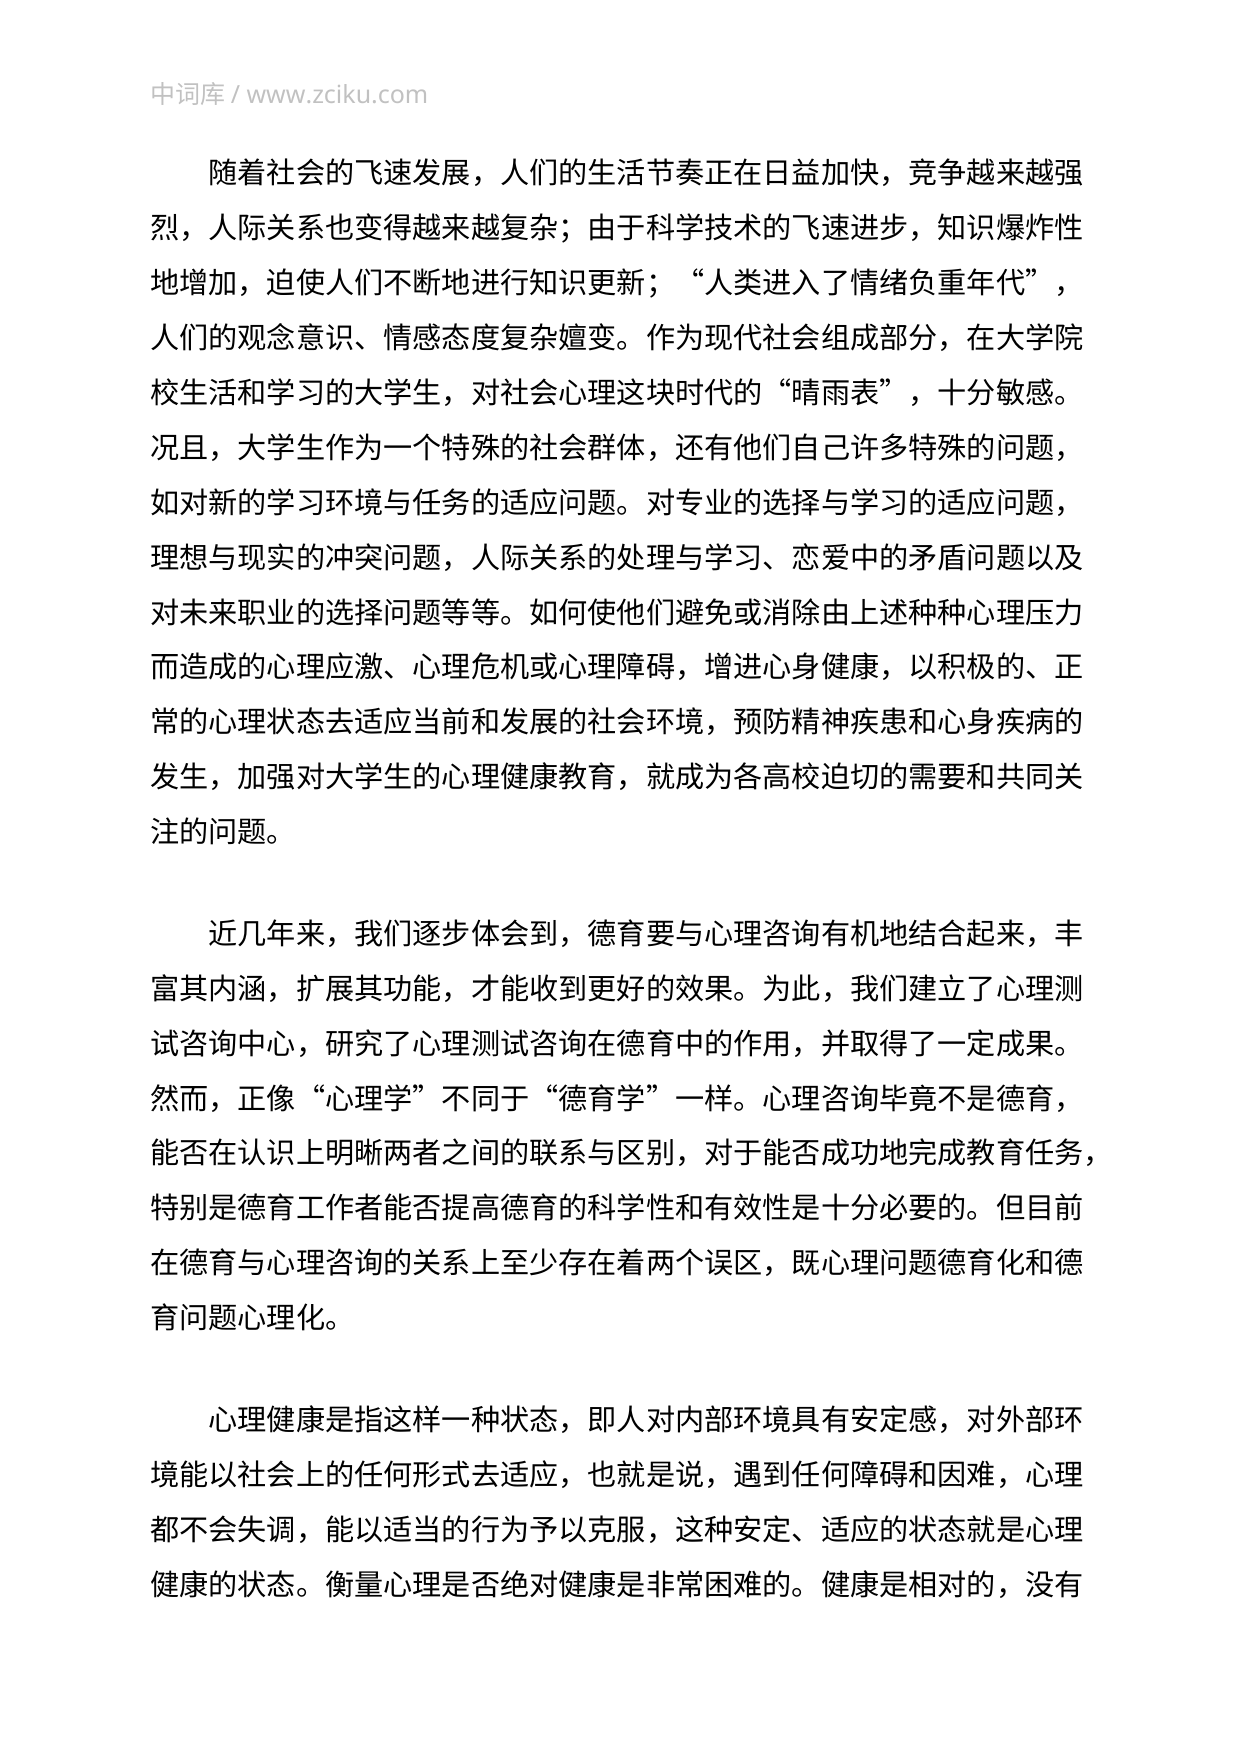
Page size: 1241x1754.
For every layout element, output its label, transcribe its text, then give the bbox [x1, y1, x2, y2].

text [150, 1397, 1090, 1603]
text 近几年来，我们逐步体会到，德育要与心理咨询有机地结合起来，丰富其内涵，扩展其功能，才能收到更好的效果。为此，我们建立了心理测试咨询中心，研究了心理测试咨询在德育中的作用，并取得了一定成果。然而，正像“心理学”不同于“德育学”一样。心理咨询毕竟不是德育，能否在认识上明晰两者之间的联系与区别，对于能否成功地完成教育任务，特别是德育工作者能否提高德育的科学性和有效性是十分必要的。但目前在德育与心理咨询的关系上至少存在着两个误区，既心理问题德育化和德育问题心理化。 [150, 911, 1090, 1337]
text 随着社会的飞速发展，人们的生活节奏正在日益加快，竞争越来越强烈，人际关系也变得越来越复杂；由于科学技术的飞速进步，知识爆炸性地增加，迫使人们不断地进行知识更新；“人类进入了情绪负重年代”，人们的观念意识、情感态度复杂嬗变。作为现代社会组成部分，在大学院校生活和学习的大学生，对社会心理这块时代的“晴雨表”，十分敏感。况且，大学生作为一个特殊的社会群体，还有他们自己许多特殊的问题，如对新的学习环境与任务的适应问题。对专业的选择与学习的适应问题，理想与现实的冲突问题，人际关系的处理与学习、恋爱中的矛盾问题以及对未来职业的选择问题等等。如何使他们避免或消除由上述种种心理压力而造成的心理应激、心理危机或心理障碍，增进心身健康，以积极的、正常的心理状态去适应当前和发展的社会环境，预防精神疾患和心身疾病的发生，加强对大学生的心理健康教育，就成为各高校迫切的需要和共同关注的问题。 [150, 150, 1090, 851]
